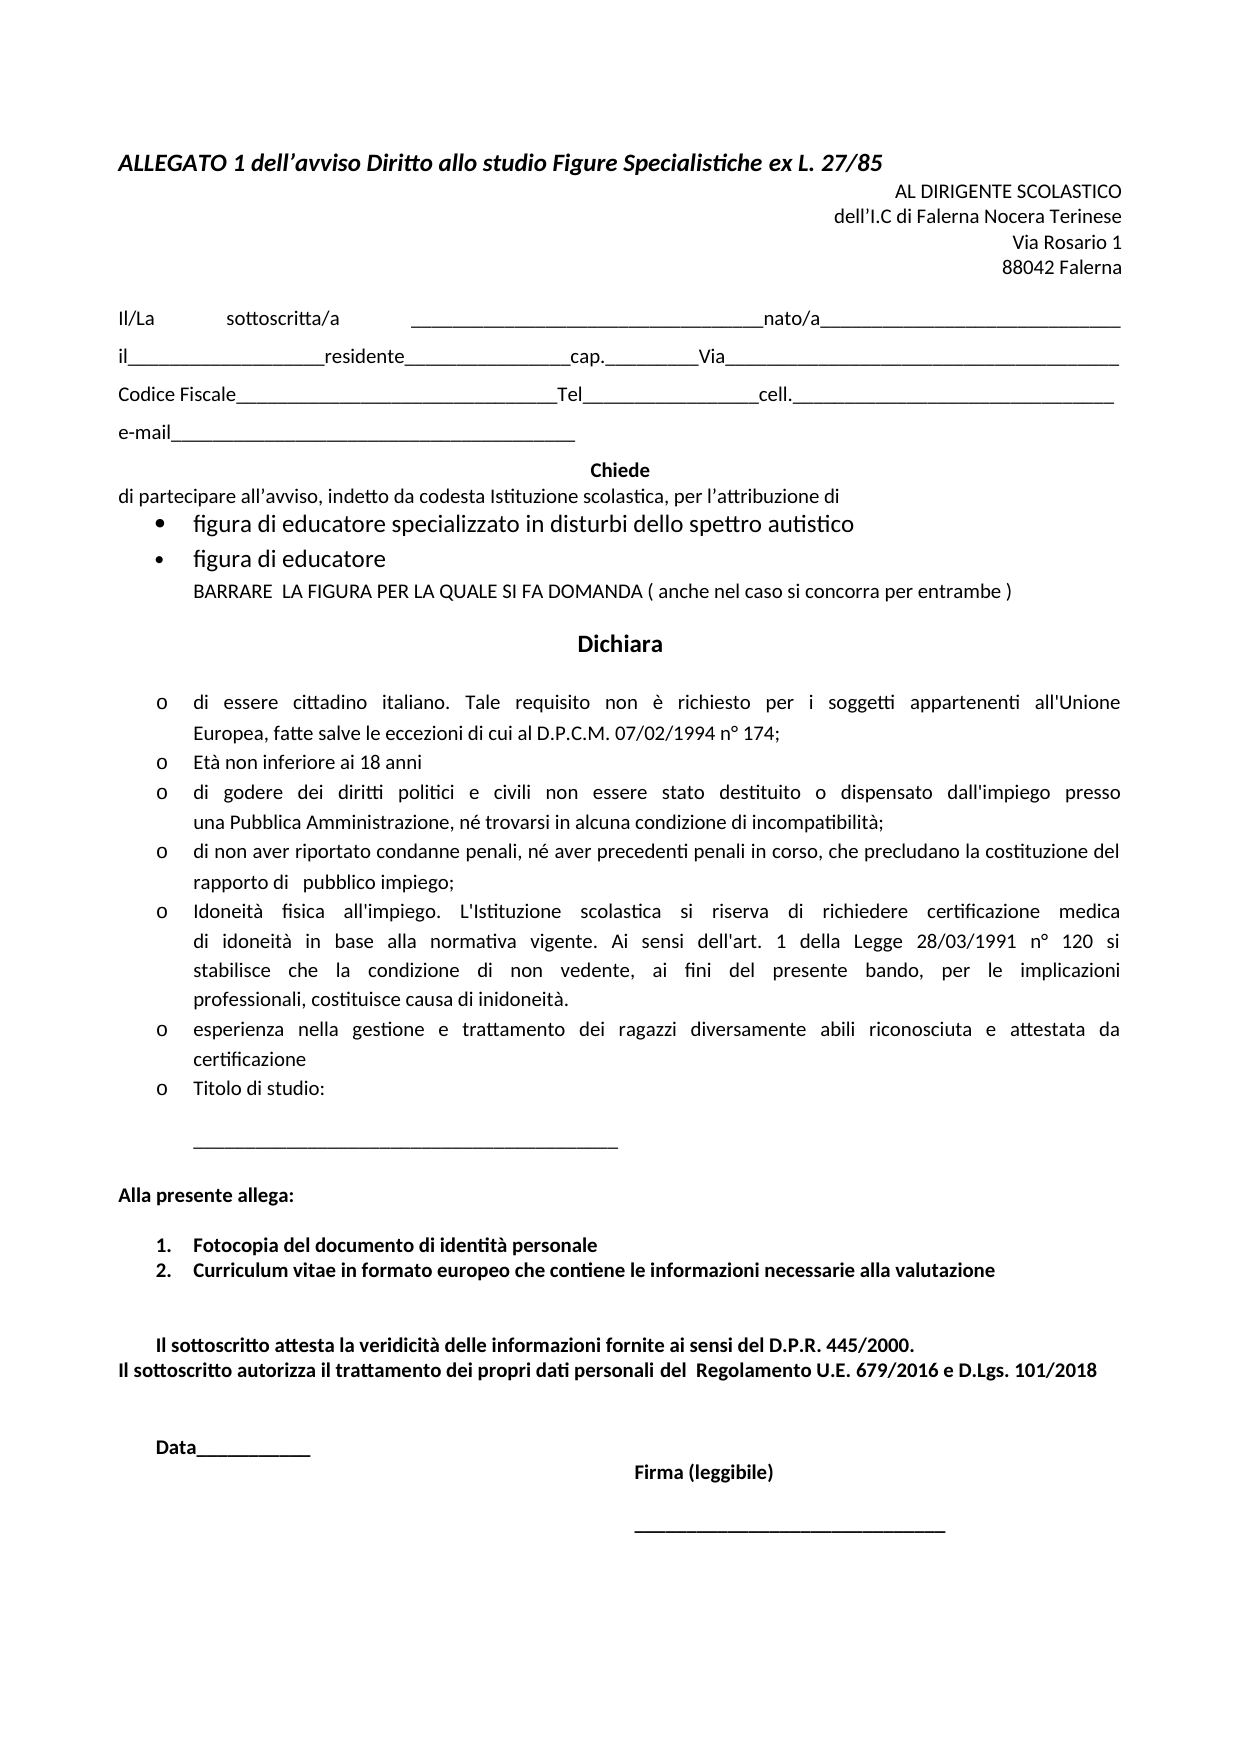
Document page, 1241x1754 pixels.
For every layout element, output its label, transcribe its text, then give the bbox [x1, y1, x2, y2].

text ______________________________ [561, 1510, 1122, 1536]
list di essere cittadino italiano. Tale requisito non è richiesto per i soggetti appartenenti all'Unione Europea, fatte salve le eccezioni di cui al D.P.C.M. 07/02/1994 n° 174; [156, 689, 1122, 745]
text dell’I.C di Falerna Nocera Terinese [118, 203, 1122, 229]
text Chiede [118, 458, 1122, 483]
text Firma (leggibile) [561, 1459, 1122, 1485]
list Età non inferiore ai 18 anni [156, 749, 1122, 775]
text di partecipare all’avviso, indetto da codesta Istituzione scolastica, per l’attribuzione di [118, 483, 1122, 508]
list Fotocopia del documento di identità personale [156, 1232, 1122, 1257]
text Data___________ [156, 1434, 1122, 1459]
text Codice Fiscale_______________________________Tel_________________cell._______________________________ [118, 381, 1122, 407]
list Idoneità fisica all'impiego. L'Istituzione scolastica si riserva di richiedere certificazione medica di idoneità in base alla normativa vigente. Ai sensi dell'art. 1 della Legge 28/03/1991 n° 120 si stabilisce che la condizione di non vedente, ai fini del presente bando, per le implicazioni professionali, costituisce causa di inidoneità. [156, 898, 1122, 1012]
list Titolo di studio: [156, 1075, 1122, 1102]
list esperienza nella gestione e trattamento dei ragazzi diversamente abili riconosciuta e attestata da certificazione [156, 1016, 1122, 1071]
list figura di educatore [156, 543, 1122, 574]
text ALLEGATO 1 dell’avviso Diritto allo studio Figure Specialistiche ex L. 27/85 [118, 148, 1122, 178]
list di non aver riportato condanne penali, né aver precedenti penali in corso, che precludano la costituzione del rapporto di pubblico impiego; [156, 839, 1122, 894]
text _________________________________________ [193, 1126, 1122, 1152]
text Alla presente allega: [118, 1182, 1122, 1208]
text Il sottoscritto autorizza il trattamento dei propri dati personali del Regolamento U.E. 679/2016 e D.Lgs. 101/2018 [118, 1358, 1122, 1383]
text AL DIRIGENTE SCOLASTICO [118, 178, 1122, 203]
text 88042 Falerna [118, 254, 1122, 280]
text Via Rosario 1 [118, 229, 1122, 254]
text Il/La sottoscritta/a __________________________________nato/a_____________________________ il___________________residente________________cap._________Via______________________________________ [118, 305, 1122, 369]
list BARRARE LA FIGURA PER LA QUALE SI FA DOMANDA ( anche nel caso si concorra per entrambe ) [193, 578, 1122, 604]
list figura di educatore specializzato in disturbi dello spettro autistico [156, 508, 1122, 539]
text e-mail_______________________________________ [118, 419, 1122, 445]
list di godere dei diritti politici e civili non essere stato destituito o dispensato dall'impiego presso una Pubblica Amministrazione, né trovarsi in alcuna condizione di incompatibilità; [156, 779, 1122, 835]
list Curriculum vitae in formato europeo che contiene le informazioni necessarie alla valutazione [156, 1257, 1122, 1283]
text Il sottoscritto attesta la veridicità delle informazioni fornite ai sensi del D.P.R. 445/2000. [156, 1332, 1122, 1358]
text Dichiara [118, 628, 1122, 659]
